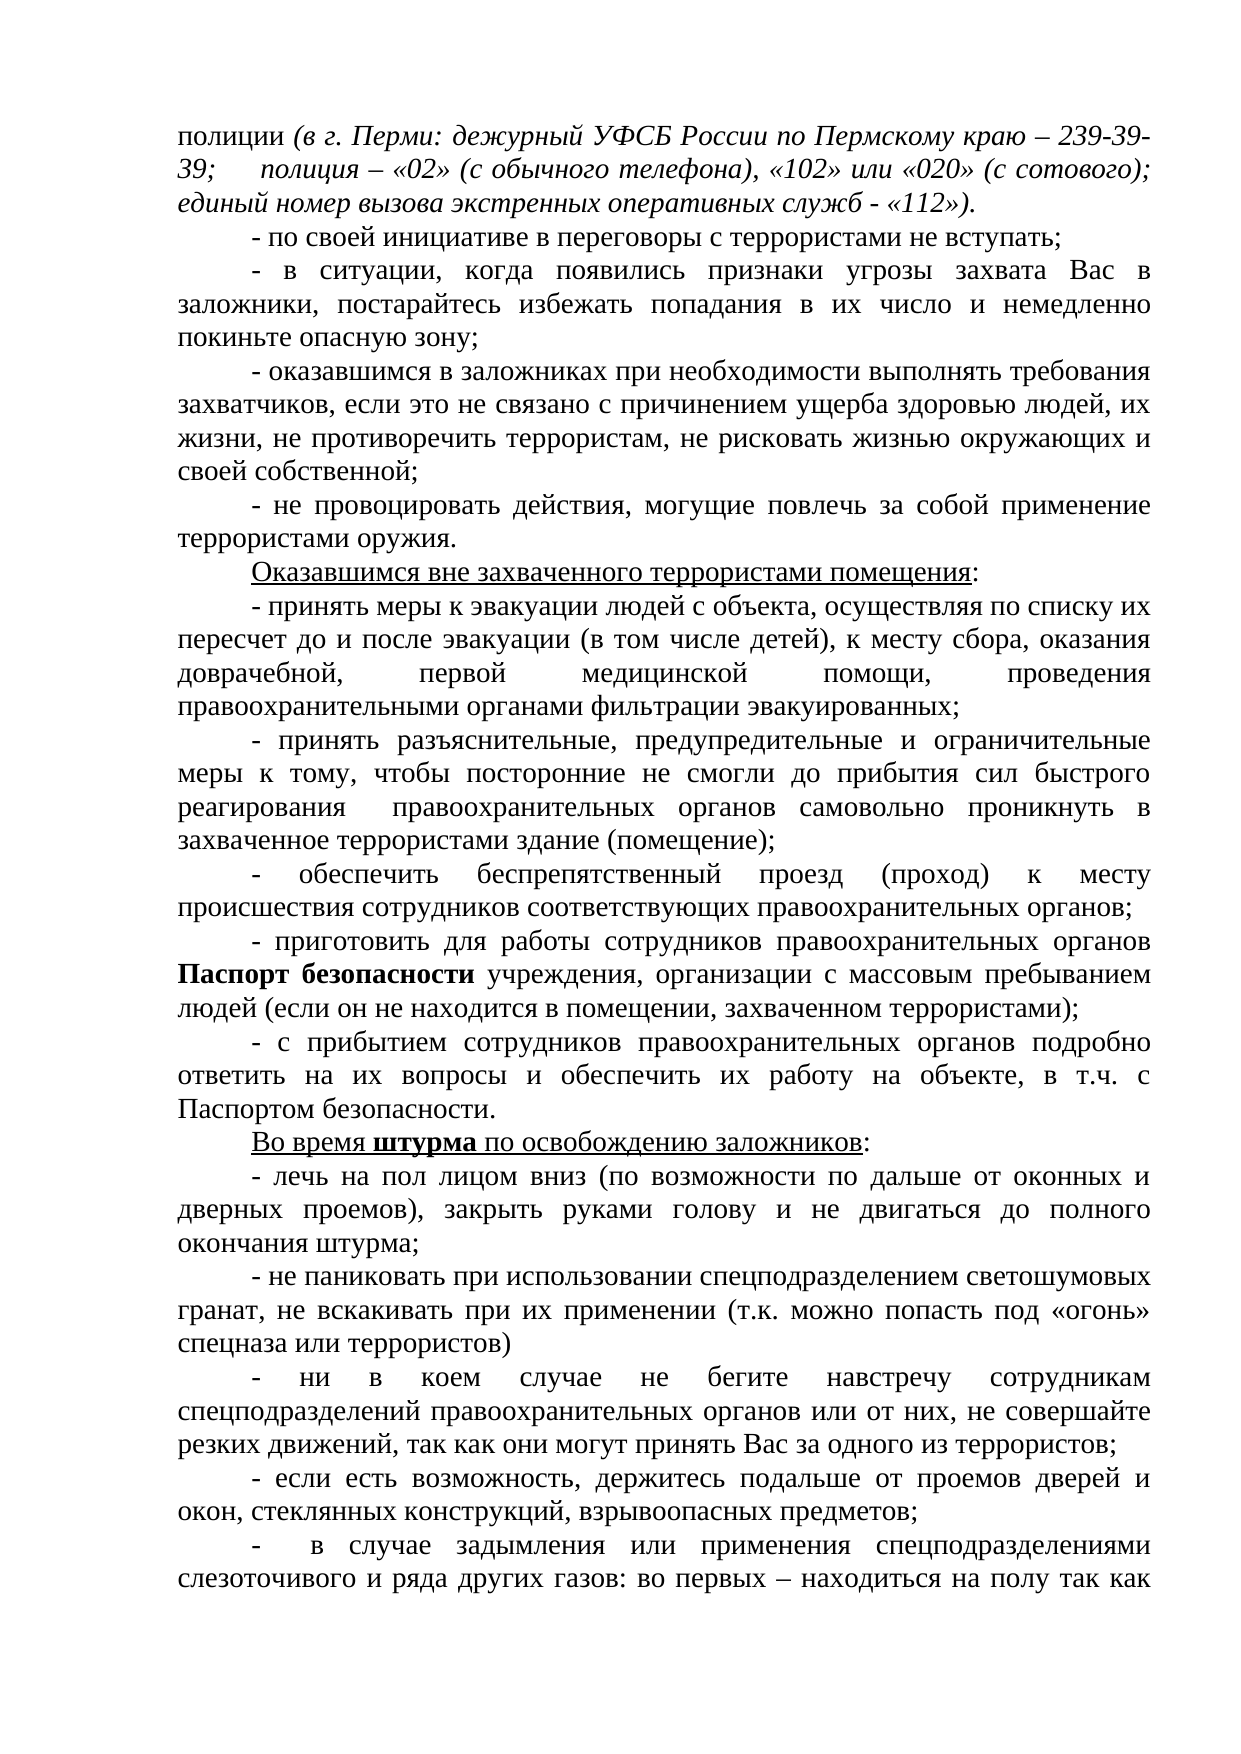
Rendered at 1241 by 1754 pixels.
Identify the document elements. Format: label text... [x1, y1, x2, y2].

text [177, 118, 1152, 219]
text - принять меры к эвакуации людей с объекта, осуществляя по списку их пересчет до и после эвакуации (в том числе детей), к месту сбора, оказания доврачебной, первой медицинской помощи, проведения правоохранительными органами фильтрации эвакуированных; [177, 588, 1152, 722]
text - принять разъяснительные, предупредительные и ограничительные меры к тому, чтобы посторонние не смогли до прибытия сил быстрого реагирования правоохранительных органов самовольно проникнуть в захваченное террористами здание (помещение); [177, 722, 1152, 856]
text - если есть возможность, держитесь подальше от проемов дверей и окон, стеклянных конструкций, взрывоопасных предметов; [177, 1460, 1152, 1527]
text - оказавшимся в заложниках при необходимости выполнять требования захватчиков, если это не связано с причинением ущерба здоровью людей, их жизни, не противоречить террористам, не рисковать жизнью окружающих и своей собственной; [177, 353, 1152, 487]
text - ни в коем случае не бегите навстречу сотрудникам спецподразделений правоохранительных органов или от них, не совершайте резких движений, так как они могут принять Вас за одного из террористов; [177, 1359, 1152, 1460]
text - лечь на пол лицом вниз (по возможности по дальше от оконных и дверных проемов), закрыть руками голову и не двигаться до полного окончания штурма; [177, 1158, 1152, 1258]
text - в ситуации, когда появились признаки угрозы захвата Вас в заложники, постарайтесь избежать попадания в их число и немедленно покиньте опасную зону; [177, 252, 1152, 353]
text - по своей инициативе в переговоры с террористами не вступать; [177, 219, 1152, 252]
text - с прибытием сотрудников правоохранительных органов подробно ответить на их вопросы и обеспечить их работу на объекте, в т.ч. с Паспортом безопасности. [177, 1024, 1152, 1124]
text - не провоцировать действия, могущие повлечь за собой применение террористами оружия. [177, 487, 1152, 554]
text Оказавшимся вне захваченного террористами помещения: [177, 554, 1152, 588]
text - приготовить для работы сотрудников правоохранительных органов Паспорт безопасности учреждения, организации с массовым пребыванием людей (если он не находится в помещении, захваченном террористами); [177, 923, 1152, 1024]
text Во время штурма по освобождению заложников: [177, 1124, 1152, 1158]
text - не паниковать при использовании спецподразделением светошумовых гранат, не вскакивать при их применении (т.к. можно попасть под «огонь» спецназа или террористов) [177, 1258, 1152, 1359]
text - обеспечить беспрепятственный проезд (проход) к месту происшествия сотрудников соответствующих правоохранительных органов; [177, 856, 1152, 923]
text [177, 1527, 1152, 1594]
